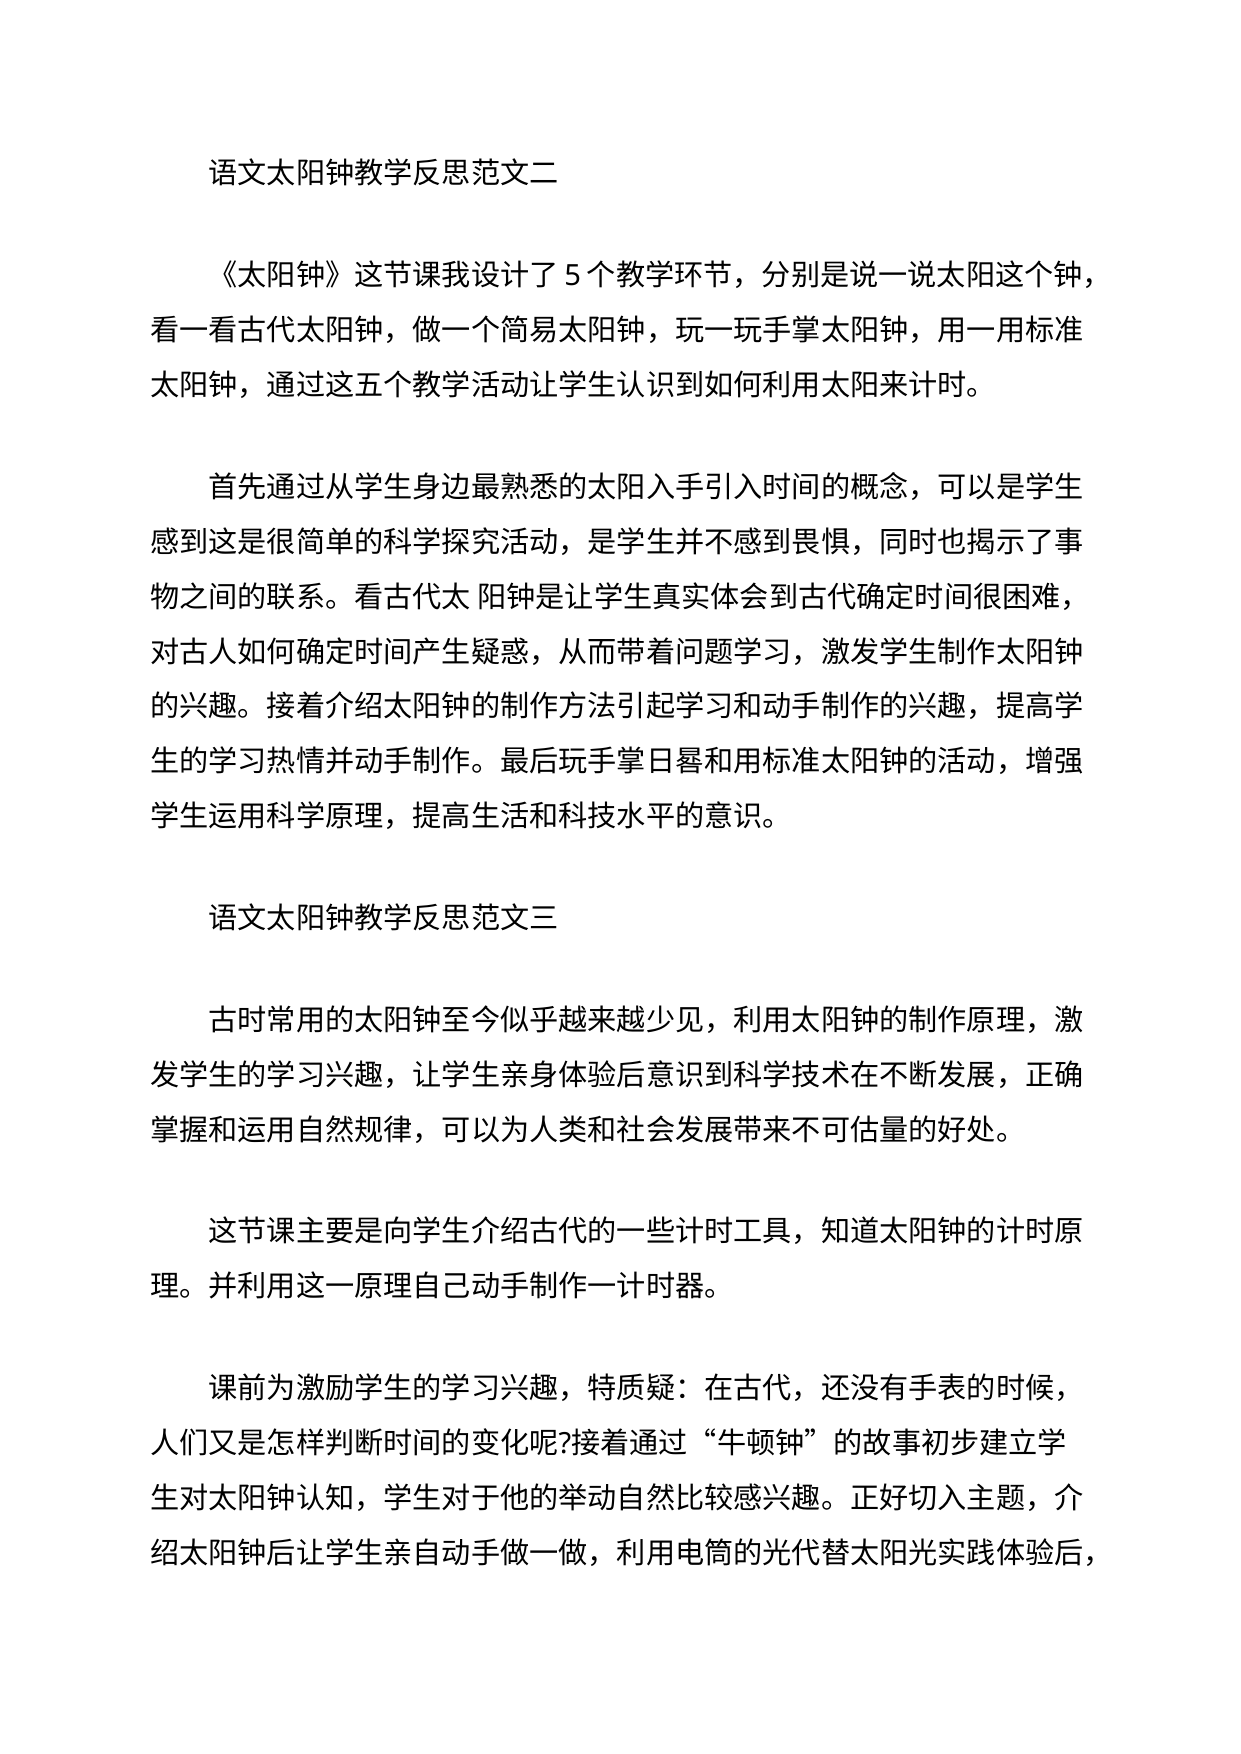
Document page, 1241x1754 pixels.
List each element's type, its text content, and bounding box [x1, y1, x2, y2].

text 这节课主要是向学生介绍古代的一些计时工具，知道太阳钟的计时原理。并利用这一原理自己动手制作一计时器。 [150, 1208, 1090, 1305]
text 语文太阳钟教学反思范文二 [150, 150, 1090, 192]
text 古时常用的太阳钟至今似乎越来越少见，利用太阳钟的制作原理，激发学生的学习兴趣，让学生亲身体验后意识到科学技术在不断发展，正确掌握和运用自然规律，可以为人类和社会发展带来不可估量的好处。 [150, 996, 1090, 1148]
text 首先通过从学生身边最熟悉的太阳入手引入时间的概念，可以是学生感到这是很简单的科学探究活动，是学生并不感到畏惧，同时也揭示了事物之间的联系。看古代太 阳钟是让学生真实体会到古代确定时间很困难，对古人如何确定时间产生疑惑，从而带着问题学习，激发学生制作太阳钟的兴趣。接着介绍太阳钟的制作方法引起学习和动手制作的兴趣，提高学生的学习热情并动手制作。最后玩手掌日晷和用标准太阳钟的活动，增强学生运用科学原理，提高生活和科技水平的意识。 [150, 463, 1090, 835]
text 语文太阳钟教学反思范文三 [150, 894, 1090, 937]
text 《太阳钟》这节课我设计了5个教学环节，分别是说一说太阳这个钟，看一看古代太阳钟，做一个简易太阳钟，玩一玩手掌太阳钟，用一用标准太阳钟，通过这五个教学活动让学生认识到如何利用太阳来计时。 [150, 252, 1090, 404]
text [150, 1364, 1090, 1572]
